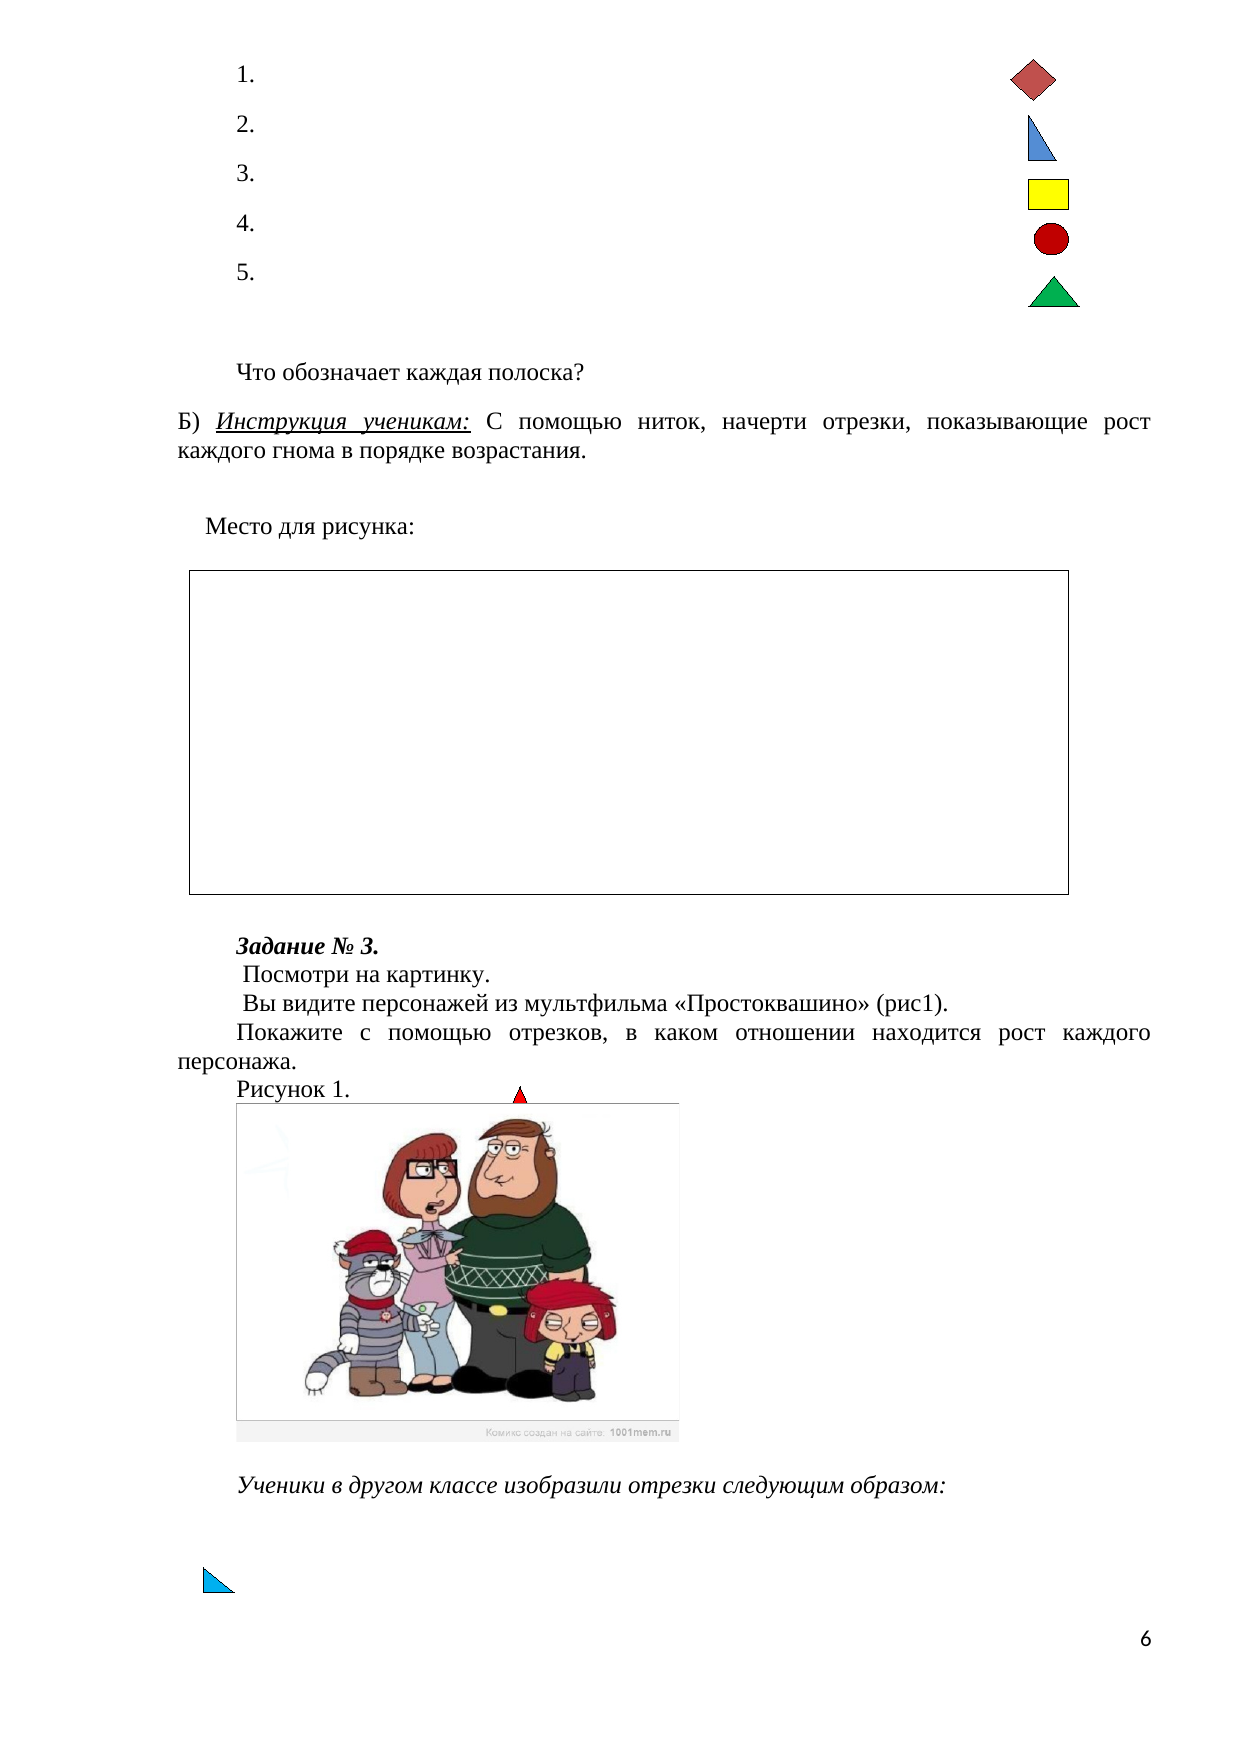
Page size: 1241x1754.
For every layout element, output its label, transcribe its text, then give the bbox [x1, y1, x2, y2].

list Посмотри на картинку. [177, 959, 1152, 988]
list Задание № 3. [177, 931, 1152, 959]
list Покажите с помощью отрезков, в каком отношении находится рост каждого персонажа. [177, 1017, 1152, 1074]
text Что обозначает каждая полоска? [177, 357, 1152, 385]
picture [236, 1103, 680, 1442]
text 4. [177, 208, 1152, 237]
text 5. [177, 257, 1152, 286]
text Б) Инструкция ученикам: С помощью ниток, начерти отрезки, показывающие рост каждого гнома в порядке возрастания. [177, 406, 1152, 464]
list Ученики в другом классе изобразили отрезки следующим образом: [177, 1470, 1152, 1499]
text 2. [177, 109, 1152, 137]
list Вы видите персонажей из мультфильма «Простоквашино» (рис1). [177, 988, 1152, 1017]
text 1. [177, 59, 1152, 88]
text 3. [177, 158, 1152, 187]
list Рисунок 1. [177, 1074, 1152, 1103]
